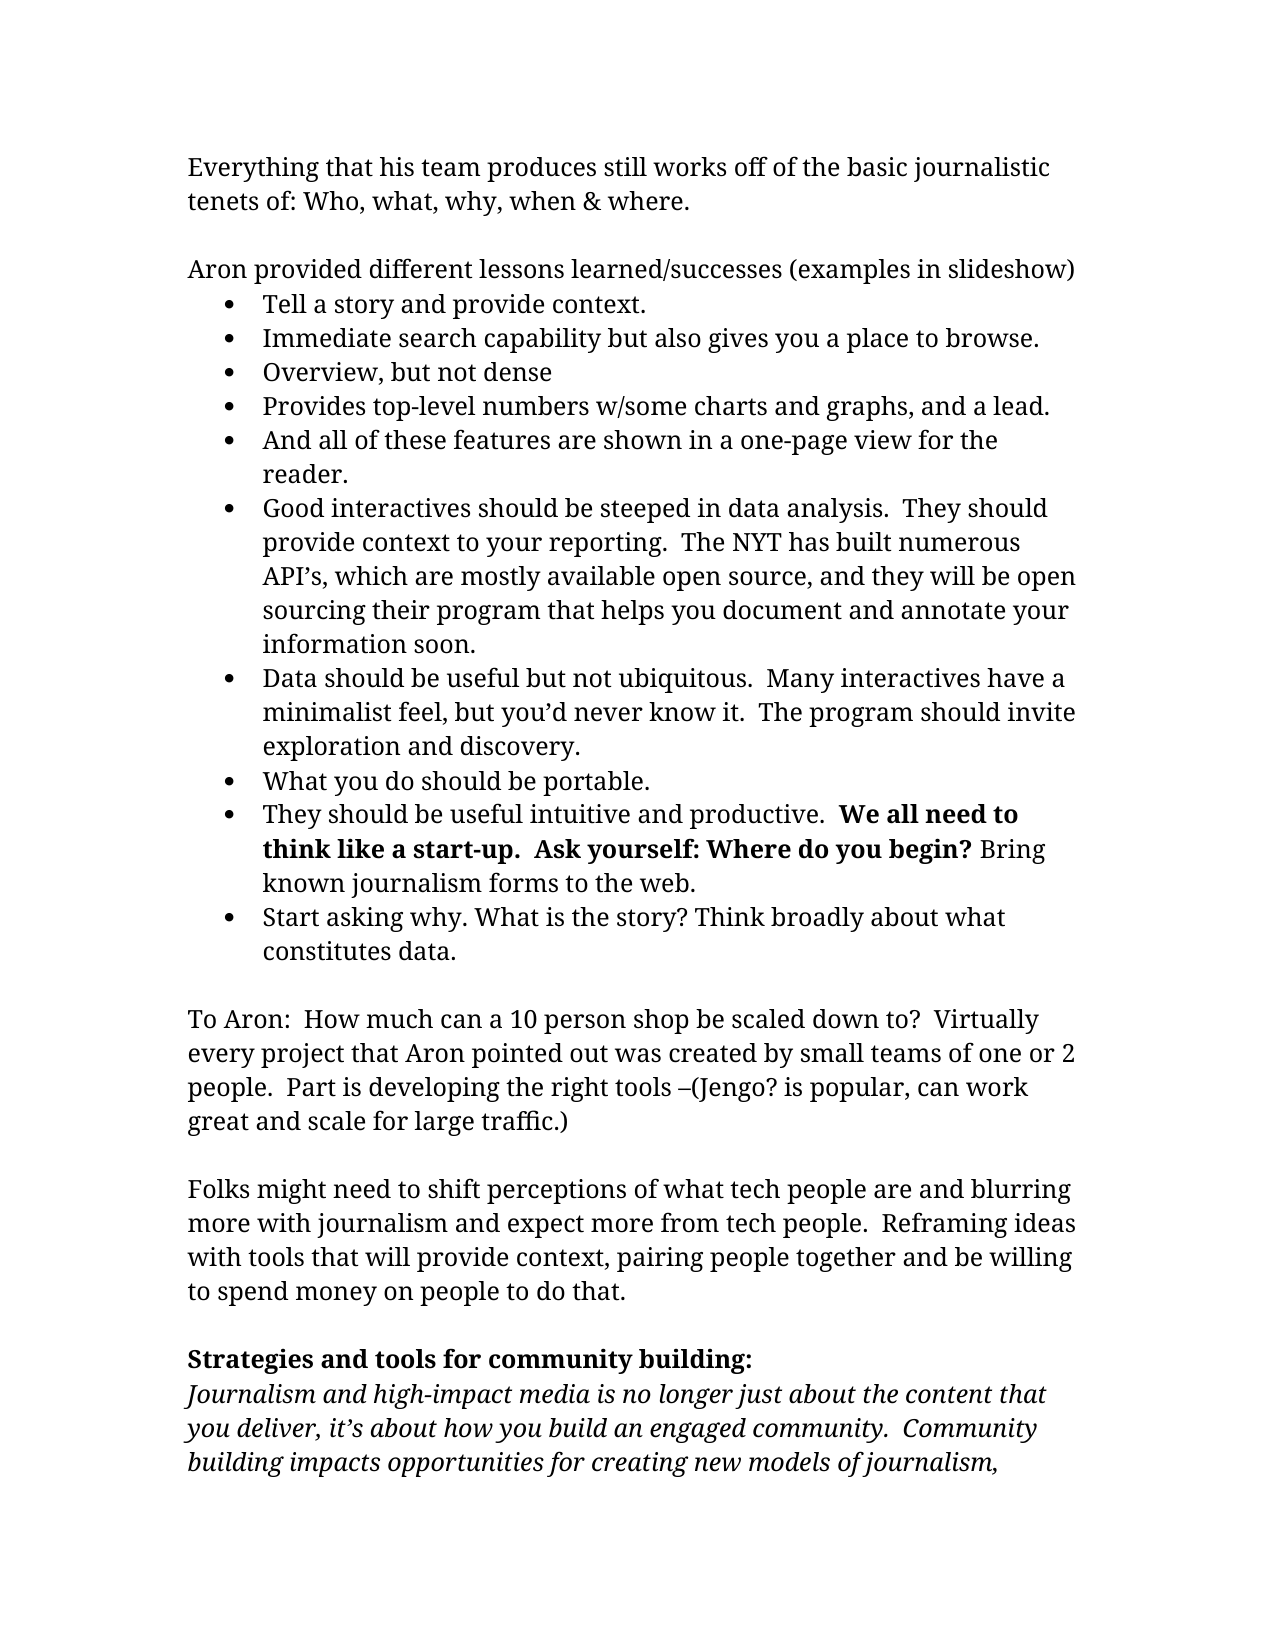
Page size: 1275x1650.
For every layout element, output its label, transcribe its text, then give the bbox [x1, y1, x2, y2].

list Tell a story and provide context. [225, 286, 1087, 320]
list And all of these features are shown in a one-page view for the reader. [225, 422, 1087, 491]
list What you do should be portable. [225, 763, 1087, 797]
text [187, 1376, 1087, 1479]
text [187, 150, 1087, 218]
text Folks might need to shift perceptions of what tech people are and blurring more with journalism and expect more from tech people. Reframing ideas with tools that will provide context, pairing people together and be willing to spend money on people to do that. [187, 1172, 1087, 1308]
list Data should be useful but not ubiquitous. Many interactives have a minimalist feel, but you’d never know it. The program should invite exploration and discovery. [225, 661, 1087, 763]
list Start asking why. What is the story? Think broadly about what constitutes data. [225, 899, 1087, 967]
text Strategies and tools for community building: [187, 1342, 1087, 1376]
list They should be useful intuitive and productive. We all need to think like a start-up. Ask yourself: Where do you begin? Bring known journalism forms to the web. [225, 797, 1087, 899]
text To Aron: How much can a 10 person shop be scaled down to? Virtually every project that Aron pointed out was created by small teams of one or 2 people. Part is developing the right tools –(Jengo? is popular, can work great and scale for large traffic.) [187, 1002, 1087, 1138]
list Good interactives should be steeped in data analysis. They should provide context to your reporting. The NYT has built numerous API’s, which are mostly available open source, and they will be open sourcing their program that helps you document and annotate your information soon. [225, 491, 1087, 661]
list Overview, but not dense [225, 354, 1087, 388]
text Aron provided different lessons learned/successes (examples in slideshow) [187, 252, 1087, 286]
list Immediate search capability but also gives you a place to browse. [225, 320, 1087, 354]
list Provides top-level numbers w/some charts and graphs, and a lead. [225, 388, 1087, 422]
